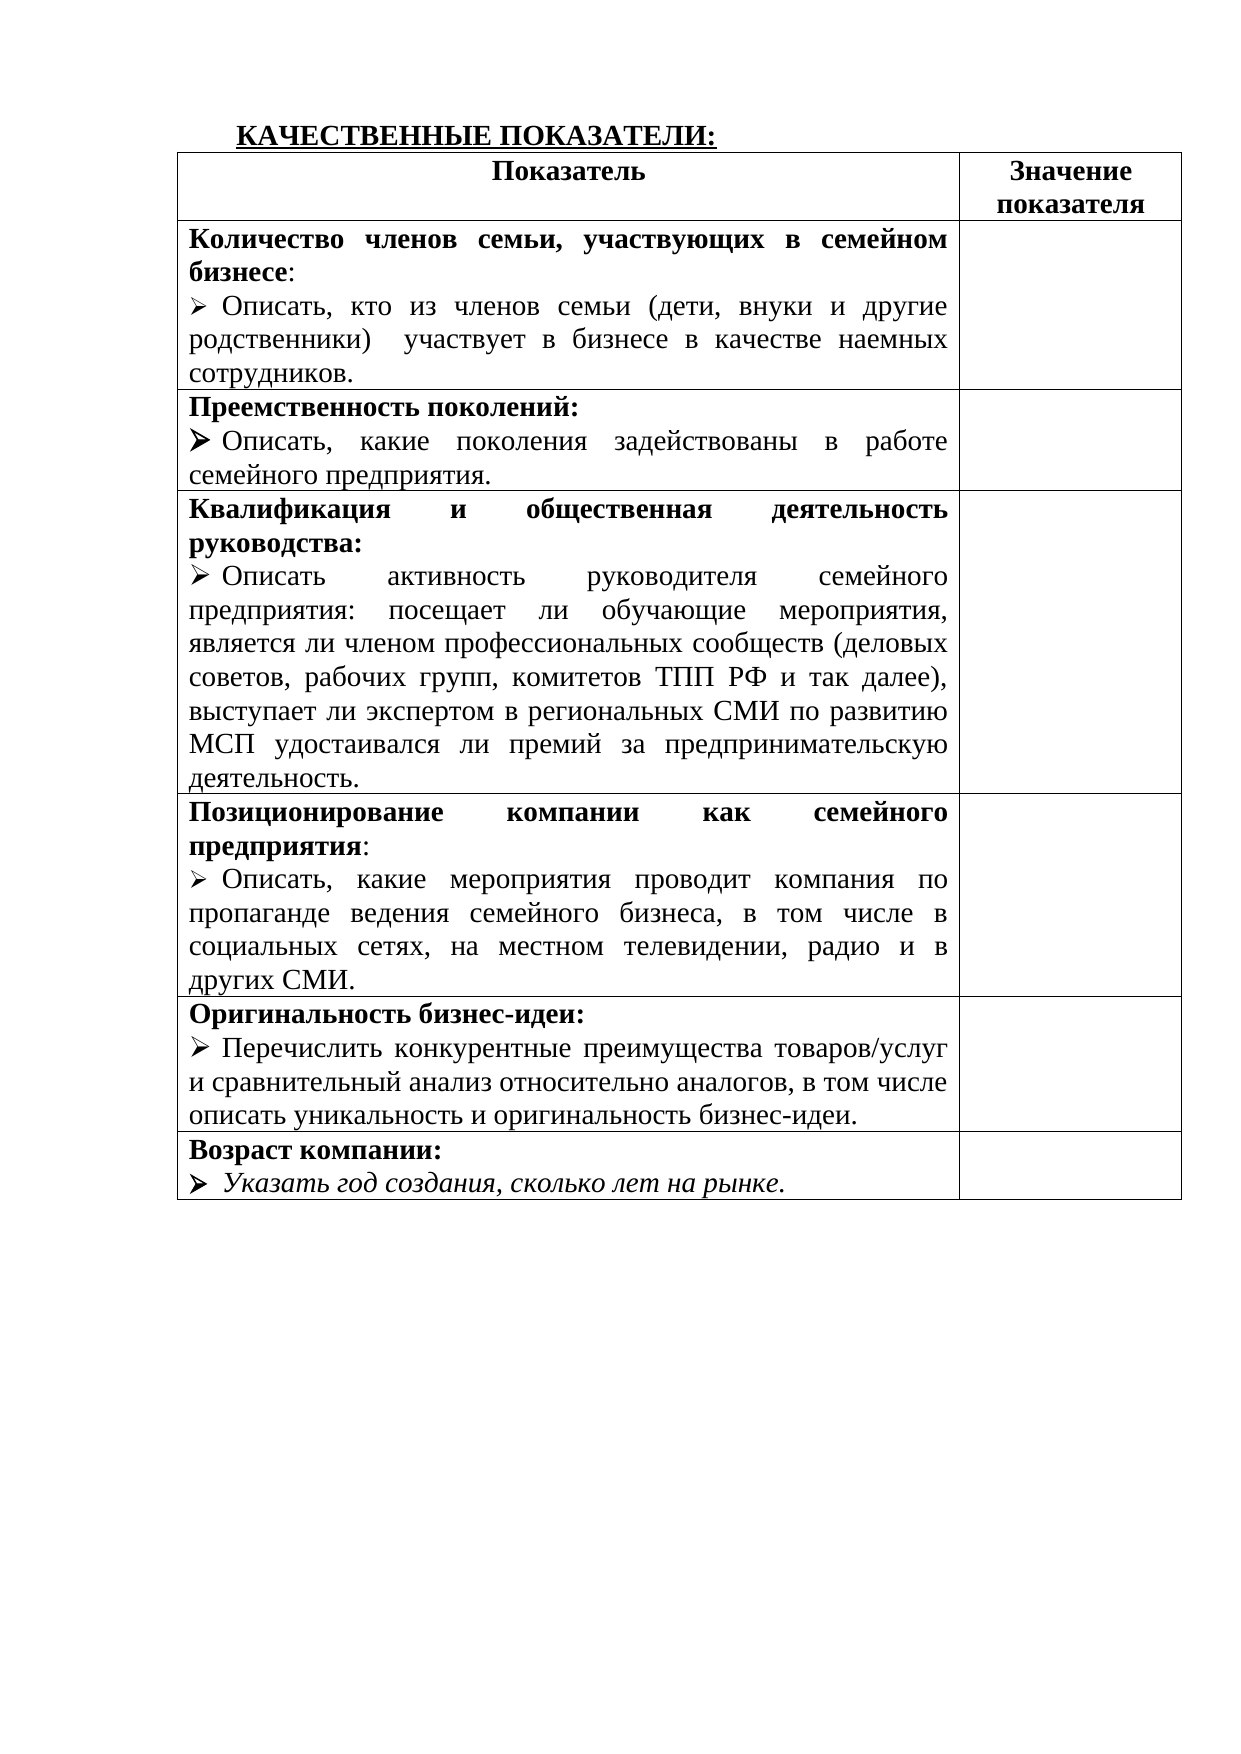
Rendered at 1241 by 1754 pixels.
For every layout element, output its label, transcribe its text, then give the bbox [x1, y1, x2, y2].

table_cell [960, 221, 1181, 388]
table_cell Возраст компании: Указать год создания, сколько лет на рынке. [178, 1132, 959, 1199]
table_cell Квалификация и общественная деятельность руководства: Описать активность руководителя семейного предприятия: посещает ли обучающие мероприятия, является ли членом профессиональных сообществ (деловых советов, рабочих групп, комитетов ТПП РФ и так далее), выступает ли экспертом в региональных СМИ по развитию МСП удостаивался ли премий за предпринимательскую деятельность. [178, 491, 959, 793]
table_cell [960, 794, 1181, 996]
table_cell Позиционирование компании как семейного предприятия: Описать, какие мероприятия проводит компания по пропаганде ведения семейного бизнеса, в том числе в социальных сетях, на местном телевидении, радио и в других СМИ. [178, 794, 959, 996]
table_cell Количество членов семьи, участвующих в семейном бизнесе: Описать, кто из членов семьи (дети, внуки и другие родственники) участвует в бизнесе в качестве наемных сотрудников. [178, 221, 959, 388]
table_cell [960, 491, 1181, 793]
table_cell [960, 1132, 1181, 1199]
table_cell Преемственность поколений: Описать, какие поколения задействованы в работе семейного предприятия. [178, 390, 959, 490]
table_cell Оригинальность бизнес-идеи: Перечислить конкурентные преимущества товаров/услуг и сравнительный анализ относительно аналогов, в том числе описать уникальность и оригинальность бизнес-идеи. [178, 997, 959, 1131]
text КАЧЕСТВЕННЫЕ ПОКАЗАТЕЛИ: [236, 118, 1151, 152]
table_cell [960, 390, 1181, 490]
table_header Показатель [178, 153, 959, 220]
table_cell [960, 997, 1181, 1131]
